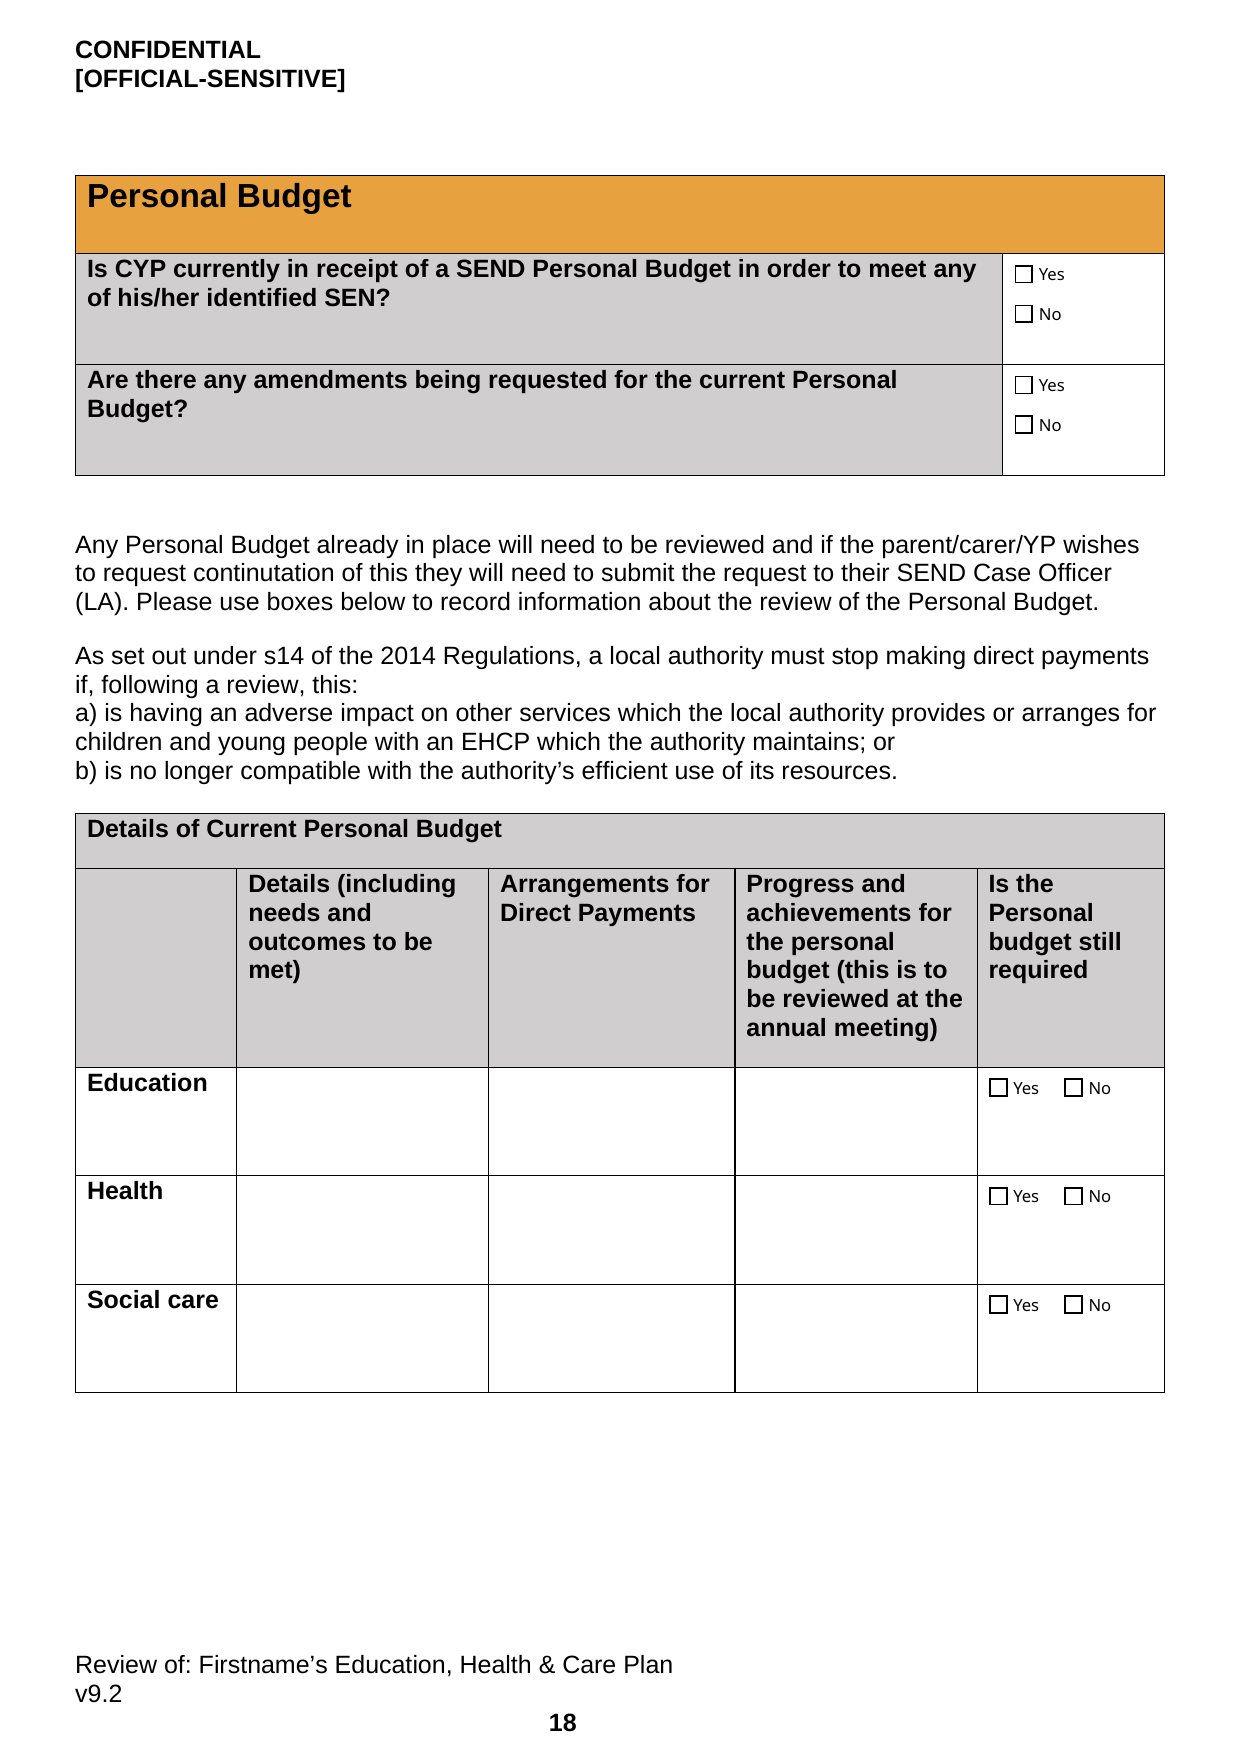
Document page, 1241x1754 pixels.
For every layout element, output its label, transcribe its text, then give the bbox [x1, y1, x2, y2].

table_cell Is the Personal budget still required [978, 869, 1164, 1067]
table_cell [1003, 365, 1164, 475]
table_cell [237, 1285, 488, 1392]
table_cell Health [76, 1176, 236, 1284]
table_cell [76, 869, 236, 1067]
table_cell [978, 1176, 1164, 1284]
table_cell [978, 1285, 1164, 1392]
text a) is having an adverse impact on other services which the local authority provides or arranges for children and young people with an EHCP which the authority maintains; or [75, 698, 1165, 756]
table_cell [489, 1176, 734, 1284]
table_cell [489, 1285, 734, 1392]
text As set out under s14 of the 2014 Regulations, a local authority must stop making direct payments if, following a review, this: [75, 641, 1165, 698]
table_cell Details (including needs and outcomes to be met) [237, 869, 488, 1067]
table_cell [736, 1068, 977, 1175]
table_cell Education [76, 1068, 236, 1175]
table_cell [736, 1176, 977, 1284]
table_cell [736, 1285, 977, 1392]
table_cell [978, 1068, 1164, 1175]
table_header Personal Budget [76, 176, 1164, 253]
text Any Personal Budget already in place will need to be reviewed and if the parent/carer/YP wishes to request continutation of this they will need to submit the request to their SEND Case Officer (LA). Please use boxes below to record information about the review of the Personal Budget. [75, 529, 1165, 616]
table_cell Arrangements for Direct Payments [489, 869, 734, 1067]
text b) is no longer compatible with the authority’s efficient use of its resources. [75, 756, 1165, 784]
table_cell Are there any amendments being requested for the current Personal Budget? [76, 365, 1002, 475]
table_cell [237, 1176, 488, 1284]
table_header Is CYP currently in receipt of a SEND Personal Budget in order to meet any of his/her identified SEN? [76, 254, 1002, 364]
table_cell [489, 1068, 734, 1175]
table_cell Social care [76, 1285, 236, 1392]
table_header Details of Current Personal Budget [76, 814, 1164, 868]
table_header [1003, 254, 1164, 364]
table_cell Progress and achievements for the personal budget (this is to be reviewed at the annual meeting) [736, 869, 977, 1067]
table_cell [237, 1068, 488, 1175]
